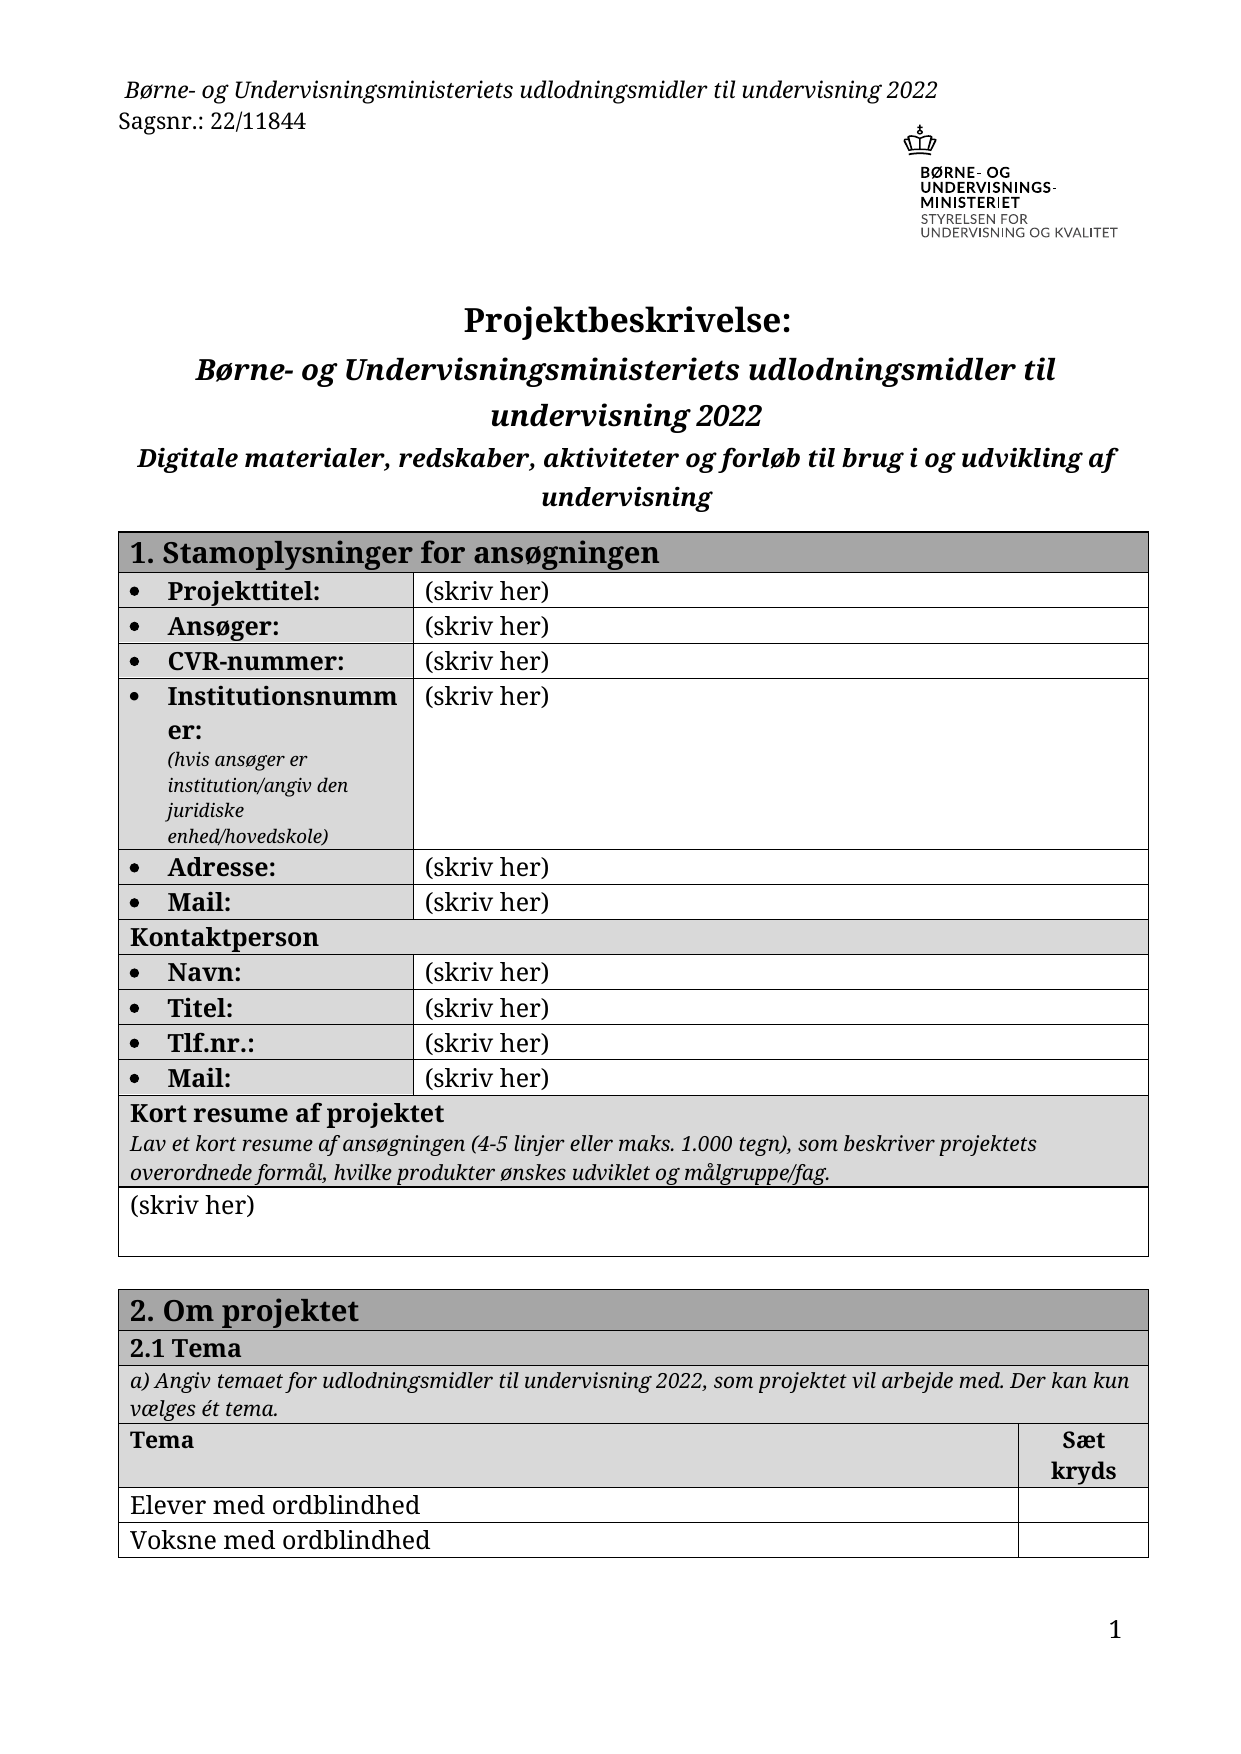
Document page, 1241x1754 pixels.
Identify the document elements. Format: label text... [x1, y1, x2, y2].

table_cell Kort resume af projektet Lav et kort resume af ansøgningen (4-5 linjer eller maks. 1.000 tegn), som beskriver projektets overordnede formål, hvilke produkter ønskes udviklet og målgruppe/fag. [119, 1096, 1148, 1186]
table_cell Mail: [119, 885, 413, 919]
table_cell Mail: [119, 1060, 413, 1094]
table_cell [413, 920, 1148, 954]
table_cell Tlf.nr.: [119, 1025, 413, 1059]
table_cell Kontaktperson [119, 920, 413, 954]
table_header 2. Om projektet [119, 1290, 1148, 1330]
table_cell (skriv her) [414, 644, 1148, 677]
table_cell Ansøger: [119, 608, 413, 642]
table_cell (skriv her) [414, 1025, 1148, 1059]
table_header 1. Stamoplysninger for ansøgningen [119, 533, 1148, 572]
table_cell CVR-nummer: [119, 644, 413, 677]
table_cell Voksne med ordblindhed [119, 1523, 1018, 1557]
table_cell (skriv her) [414, 885, 1148, 919]
subtitle Børne- og Undervisningsministeriets udlodningsmidler til undervisning 2022 [118, 349, 1137, 435]
table_cell Sæt kryds [1019, 1424, 1148, 1487]
subtitle Digitale materialer, redskaber, aktiviteter og forløb til brug i og udvikling af undervisning [118, 441, 1137, 514]
table_cell (skriv her) [414, 679, 1148, 849]
table_cell (skriv her) [119, 1188, 1148, 1256]
table_cell a) Angiv temaet for udlodningsmidler til undervisning 2022, som projektet vil arbejde med. Der kan kun vælges ét tema. [119, 1366, 1148, 1423]
table_cell Titel: [119, 990, 413, 1024]
table_cell (skriv her) [414, 608, 1148, 642]
table_cell (skriv her) [414, 990, 1148, 1024]
table_cell Institutionsnummer: (hvis ansøger er institution/angiv den juridiske enhed/hovedskole) [119, 679, 413, 849]
table_cell 2.1 Tema [119, 1331, 1148, 1365]
table_cell (skriv her) [414, 955, 1148, 989]
table_cell Adresse: [119, 850, 413, 884]
table_cell Tema [119, 1424, 1018, 1487]
table_cell [1019, 1523, 1148, 1557]
table_cell Navn: [119, 955, 413, 989]
table_cell (skriv her) [414, 1060, 1148, 1094]
table_cell Projekttitel: [119, 573, 413, 607]
table_cell (skriv her) [414, 850, 1148, 884]
subtitle Projektbeskrivelse: [118, 297, 1137, 343]
table_cell Elever med ordblindhed [119, 1488, 1018, 1522]
table_cell (skriv her) [414, 573, 1148, 607]
table_cell [1019, 1488, 1148, 1522]
